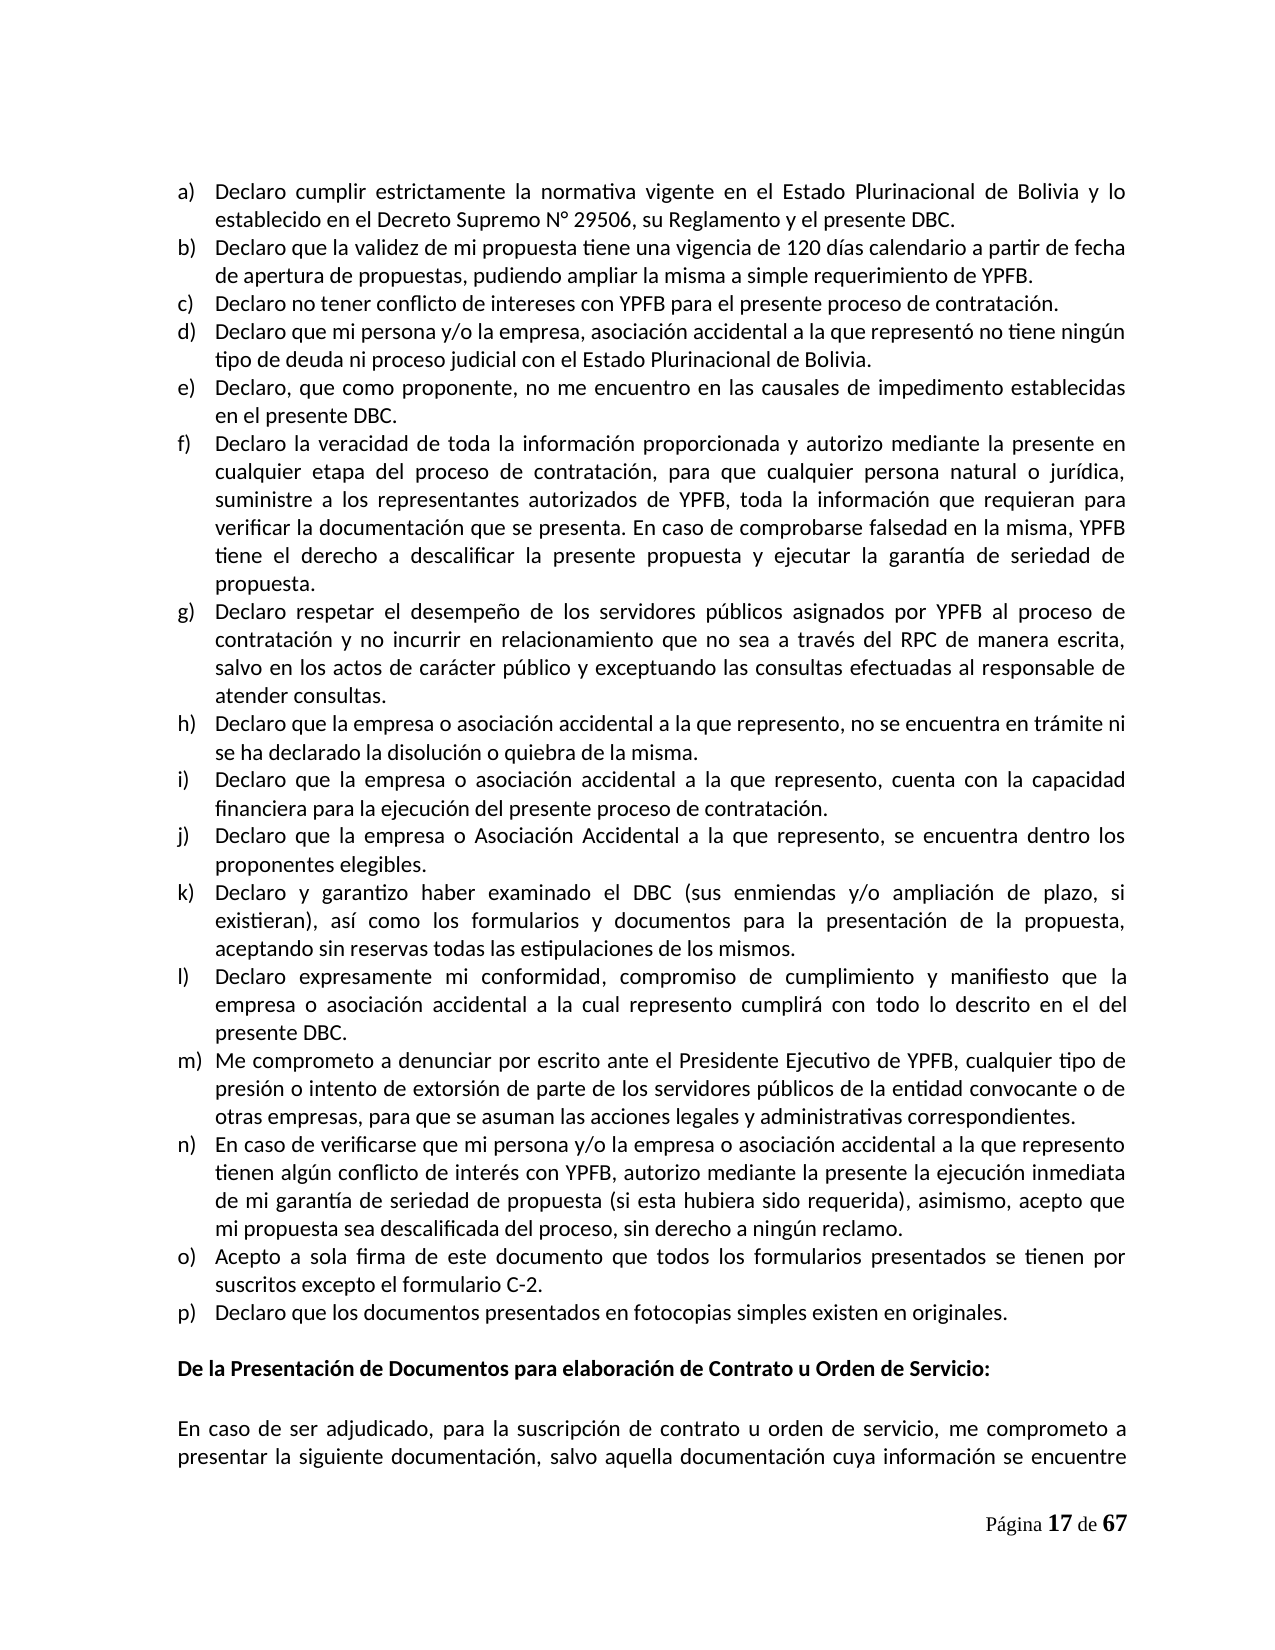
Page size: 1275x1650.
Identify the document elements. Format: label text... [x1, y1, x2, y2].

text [177, 1414, 1127, 1470]
list Acepto a sola firma de este documento que todos los formularios presentados se tienen por suscritos excepto el formulario C-2. [177, 1242, 1127, 1298]
list Declaro no tener conflicto de intereses con YPFB para el presente proceso de contratación. [177, 289, 1127, 317]
list Declaro la veracidad de toda la información proporcionada y autorizo mediante la presente en cualquier etapa del proceso de contratación, para que cualquier persona natural o jurídica, suministre a los representantes autorizados de YPFB, toda la información que requieran para verificar la documentación que se presenta. En caso de comprobarse falsedad en la misma, YPFB tiene el derecho a descalificar la presente propuesta y ejecutar la garantía de seriedad de propuesta. [177, 429, 1127, 597]
list Declaro que mi persona y/o la empresa, asociación accidental a la que representó no tiene ningún tipo de deuda ni proceso judicial con el Estado Plurinacional de Bolivia. [177, 317, 1127, 373]
list Declaro que la validez de mi propuesta tiene una vigencia de 120 días calendario a partir de fecha de apertura de propuestas, pudiendo ampliar la misma a simple requerimiento de YPFB. [177, 233, 1127, 289]
list Declaro que la empresa o asociación accidental a la que represento, cuenta con la capacidad financiera para la ejecución del presente proceso de contratación. [177, 766, 1127, 822]
list Declaro que la empresa o asociación accidental a la que represento, no se encuentra en trámite ni se ha declarado la disolución o quiebra de la misma. [177, 709, 1127, 766]
list Me comprometo a denunciar por escrito ante el Presidente Ejecutivo de YPFB, cualquier tipo de presión o intento de extorsión de parte de los servidores públicos de la entidad convocante o de otras empresas, para que se asuman las acciones legales y administrativas correspondientes. [177, 1046, 1127, 1130]
list De la Presentación de Documentos para elaboración de Contrato u Orden de Servicio: [177, 1354, 1127, 1382]
list Declaro, que como proponente, no me encuentro en las causales de impedimento establecidas en el presente DBC. [177, 373, 1127, 429]
list Declaro expresamente mi conformidad, compromiso de cumplimiento y manifiesto que la empresa o asociación accidental a la cual represento cumplirá con todo lo descrito en el del presente DBC. [177, 962, 1127, 1046]
list Declaro respetar el desempeño de los servidores públicos asignados por YPFB al proceso de contratación y no incurrir en relacionamiento que no sea a través del RPC de manera escrita, salvo en los actos de carácter público y exceptuando las consultas efectuadas al responsable de atender consultas. [177, 597, 1127, 709]
list Declaro que los documentos presentados en fotocopias simples existen en originales. [177, 1298, 1127, 1326]
list En caso de verificarse que mi persona y/o la empresa o asociación accidental a la que represento tienen algún conflicto de interés con YPFB, autorizo mediante la presente la ejecución inmediata de mi garantía de seriedad de propuesta (si esta hubiera sido requerida), asimismo, acepto que mi propuesta sea descalificada del proceso, sin derecho a ningún reclamo. [177, 1130, 1127, 1242]
list Declaro y garantizo haber examinado el DBC (sus enmiendas y/o ampliación de plazo, si existieran), así como los formularios y documentos para la presentación de la propuesta, aceptando sin reservas todas las estipulaciones de los mismos. [177, 878, 1127, 962]
list Declaro cumplir estrictamente la normativa vigente en el Estado Plurinacional de Bolivia y lo establecido en el Decreto Supremo N° 29506, su Reglamento y el presente DBC. [177, 177, 1127, 233]
list Declaro que la empresa o Asociación Accidental a la que represento, se encuentra dentro los proponentes elegibles. [177, 822, 1127, 878]
